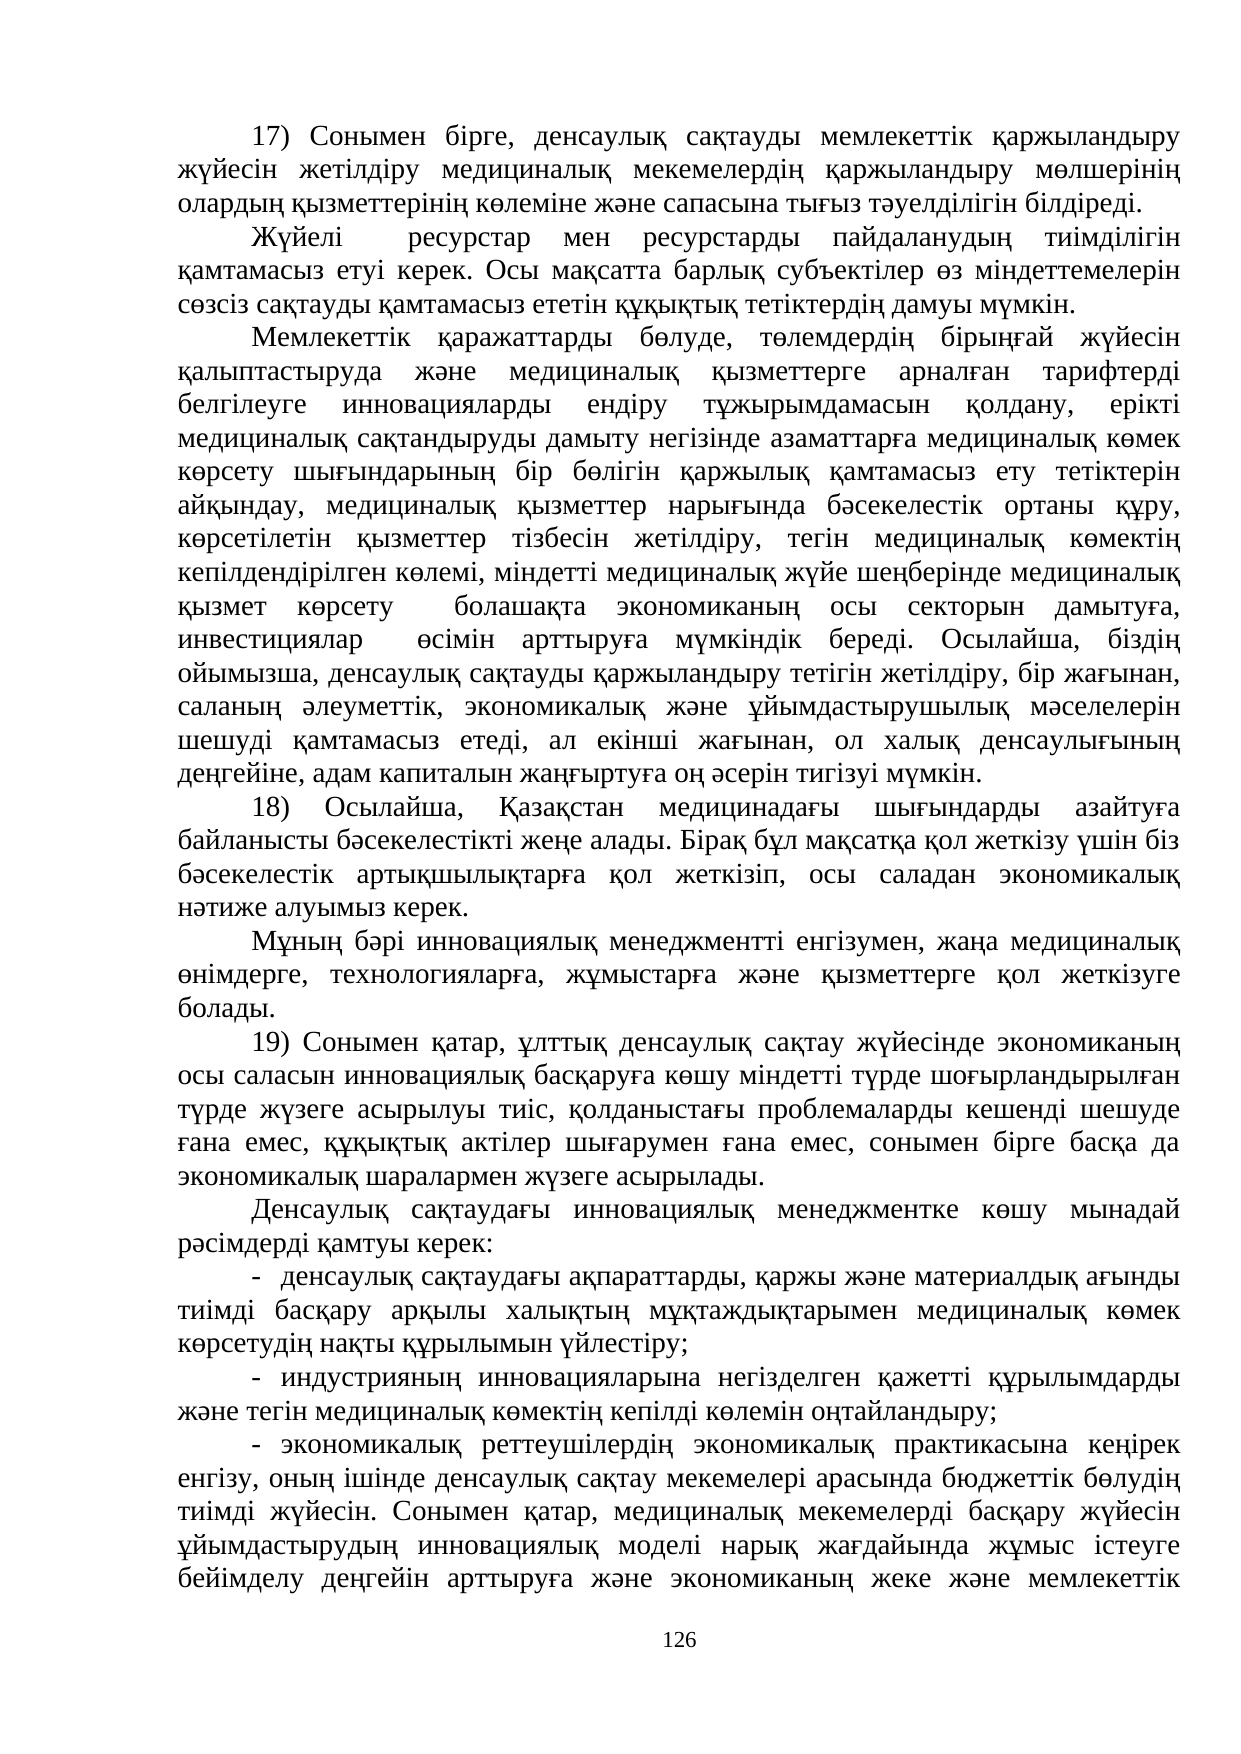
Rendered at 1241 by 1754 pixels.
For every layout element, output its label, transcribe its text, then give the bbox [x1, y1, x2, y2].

text 17) Сонымен бірге, денсаулық сақтауды мемлекеттік қаржыландыру жүйесін жетілдіру медициналық мекемелердің қаржыландыру мөлшерінің олардың қызметтерінің көлеміне және сапасына тығыз тәуелділігін білдіреді. [177, 118, 1181, 219]
text Мұның бәрі инновациялық менеджментті енгізумен, жаңа медициналық өнімдерге, технологияларға, жұмыстарға және қызметтерге қол жеткізуге болады. [177, 923, 1181, 1024]
text Мемлекеттік қаражаттарды бөлуде, төлемдердің бірыңғай жүйесін қалыптастыруда және медициналық қызметтерге арналған тарифтерді белгілеуге инновацияларды ендіру тұжырымдамасын қолдану, ерікті медициналық сақтандыруды дамыту негізінде азаматтарға медициналық көмек көрсету шығындарының бір бөлігін қаржылық қамтамасыз ету тетіктерін айқындау, медициналық қызметтер нарығында бәсекелестік ортаны құру, көрсетілетін қызметтер тізбесін жетілдіру, тегін медициналық көмектің кепілдендірілген көлемі, міндетті медициналық жүйе шеңберінде медициналық қызмет көрсету болашақта экономиканың осы секторын дамытуға, инвестициялар өсімін арттыруға мүмкіндік береді. Осылайша, біздің ойымызша, денсаулық сақтауды қаржыландыру тетігін жетілдіру, бір жағынан, саланың әлеуметтік, экономикалық және ұйымдастырушылық мәселелерін шешуді қамтамасыз етеді, ал екінші жағынан, ол халық денсаулығының деңгейіне, адам капиталын жаңғыртуға оң әсерін тигізуі мүмкін. [177, 319, 1181, 789]
text 18) Осылайша, Қазақстан медицинадағы шығындарды азайтуға байланысты бәсекелестікті жеңе алады. Бірақ бұл мақсатқа қол жеткізу үшін біз бәсекелестік артықшылықтарға қол жеткізіп, осы саладан экономикалық нәтиже алуымыз керек. [177, 789, 1181, 923]
text Денсаулық сақтаудағы инновациялық менеджментке көшу мынадай рәсімдерді қамтуы керек: [177, 1191, 1181, 1258]
text Жүйелі ресурстар мен ресурстарды пайдаланудың тиімділігін қамтамасыз етуі керек. Осы мақсатта барлық субъектілер өз міндеттемелерін сөзсіз сақтауды қамтамасыз ететін құқықтық тетіктердің дамуы мүмкін. [177, 219, 1181, 319]
list индустрияның инновацияларына негізделген қажетті құрылымдарды және тегін медициналық көмектің кепілді көлемін оңтайландыру; [177, 1359, 1181, 1426]
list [177, 1426, 1181, 1594]
list денсаулық сақтаудағы ақпараттарды, қаржы және материалдық ағынды тиімді басқару арқылы халықтың мұқтаждықтарымен медициналық көмек көрсетудің нақты құрылымын үйлестіру; [177, 1258, 1181, 1359]
text 19) Сонымен қатар, ұлттық денсаулық сақтау жүйесінде экономиканың осы саласын инновациялық басқаруға көшу міндетті түрде шоғырландырылған түрде жүзеге асырылуы тиіс, қолданыстағы проблемаларды кешенді шешуде ғана емес, құқықтық актілер шығарумен ғана емес, сонымен бірге басқа да экономикалық шаралармен жүзеге асырылады. [177, 1024, 1181, 1191]
